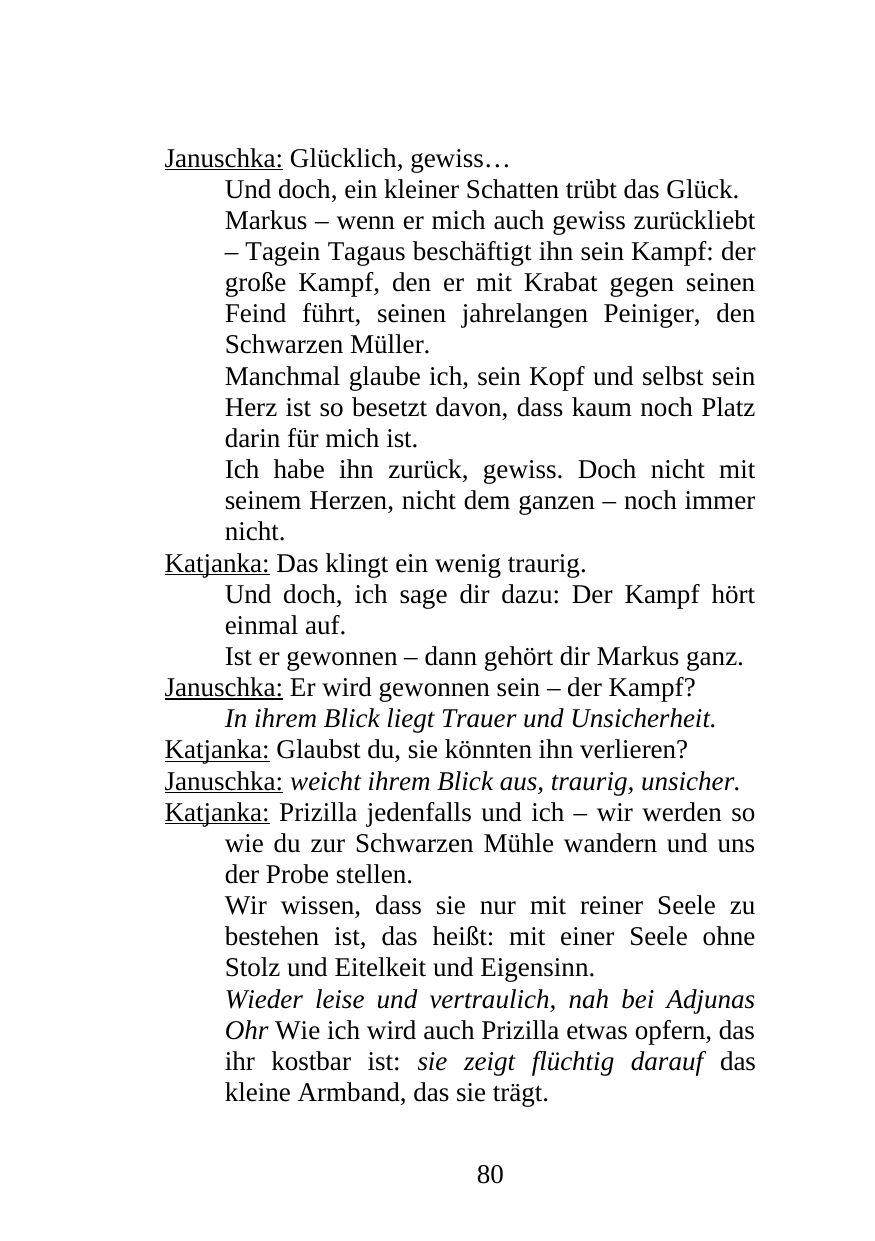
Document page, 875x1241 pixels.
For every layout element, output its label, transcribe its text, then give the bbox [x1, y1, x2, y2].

text Ich habe ihn zurück, gewiss. Doch nicht mit seinem Herzen, nicht dem ganzen – noch immer nicht. [164, 453, 756, 547]
text Wir wissen, dass sie nur mit reiner Seele zu bestehen ist, das heißt: mit einer Seele ohne Stolz und Eitelkeit und Eigensinn. [164, 889, 756, 983]
text Katjanka: Glaubst du, sie könnten ihn verlieren? [164, 733, 756, 765]
text Und doch, ein kleiner Schatten trübt das Glück. [164, 173, 756, 204]
text Januschka: Er wird gewonnen sein – der Kampf? [164, 671, 756, 702]
text Katjanka: Das klingt ein wenig traurig. [164, 547, 756, 578]
text Ist er gewonnen – dann gehört dir Markus ganz. [164, 640, 756, 671]
text Januschka: Glücklich, gewiss… [164, 142, 756, 173]
text Januschka: weicht ihrem Blick aus, traurig, unsicher. [164, 765, 756, 796]
text Manchmal glaube ich, sein Kopf und selbst sein Herz ist so besetzt davon, dass kaum noch Platz darin für mich ist. [164, 360, 756, 453]
text In ihrem Blick liegt Trauer und Unsicherheit. [164, 702, 756, 733]
text Und doch, ich sage dir dazu: Der Kampf hört einmal auf. [164, 578, 756, 640]
text Markus – wenn er mich auch gewiss zurückliebt – Tagein Tagaus beschäftigt ihn sein Kampf: der große Kampf, den er mit Krabat gegen seinen Feind führt, seinen jahrelangen Peiniger, den Schwarzen Müller. [164, 204, 756, 360]
text Katjanka: Prizilla jedenfalls und ich – wir werden so wie du zur Schwarzen Mühle wandern und uns der Probe stellen. [164, 796, 756, 889]
text Wieder leise und vertraulich, nah bei Adjunas Ohr Wie ich wird auch Prizilla etwas opfern, das ihr kostbar ist: sie zeigt flüchtig darauf das kleine Armband, das sie trägt. [164, 983, 756, 1107]
